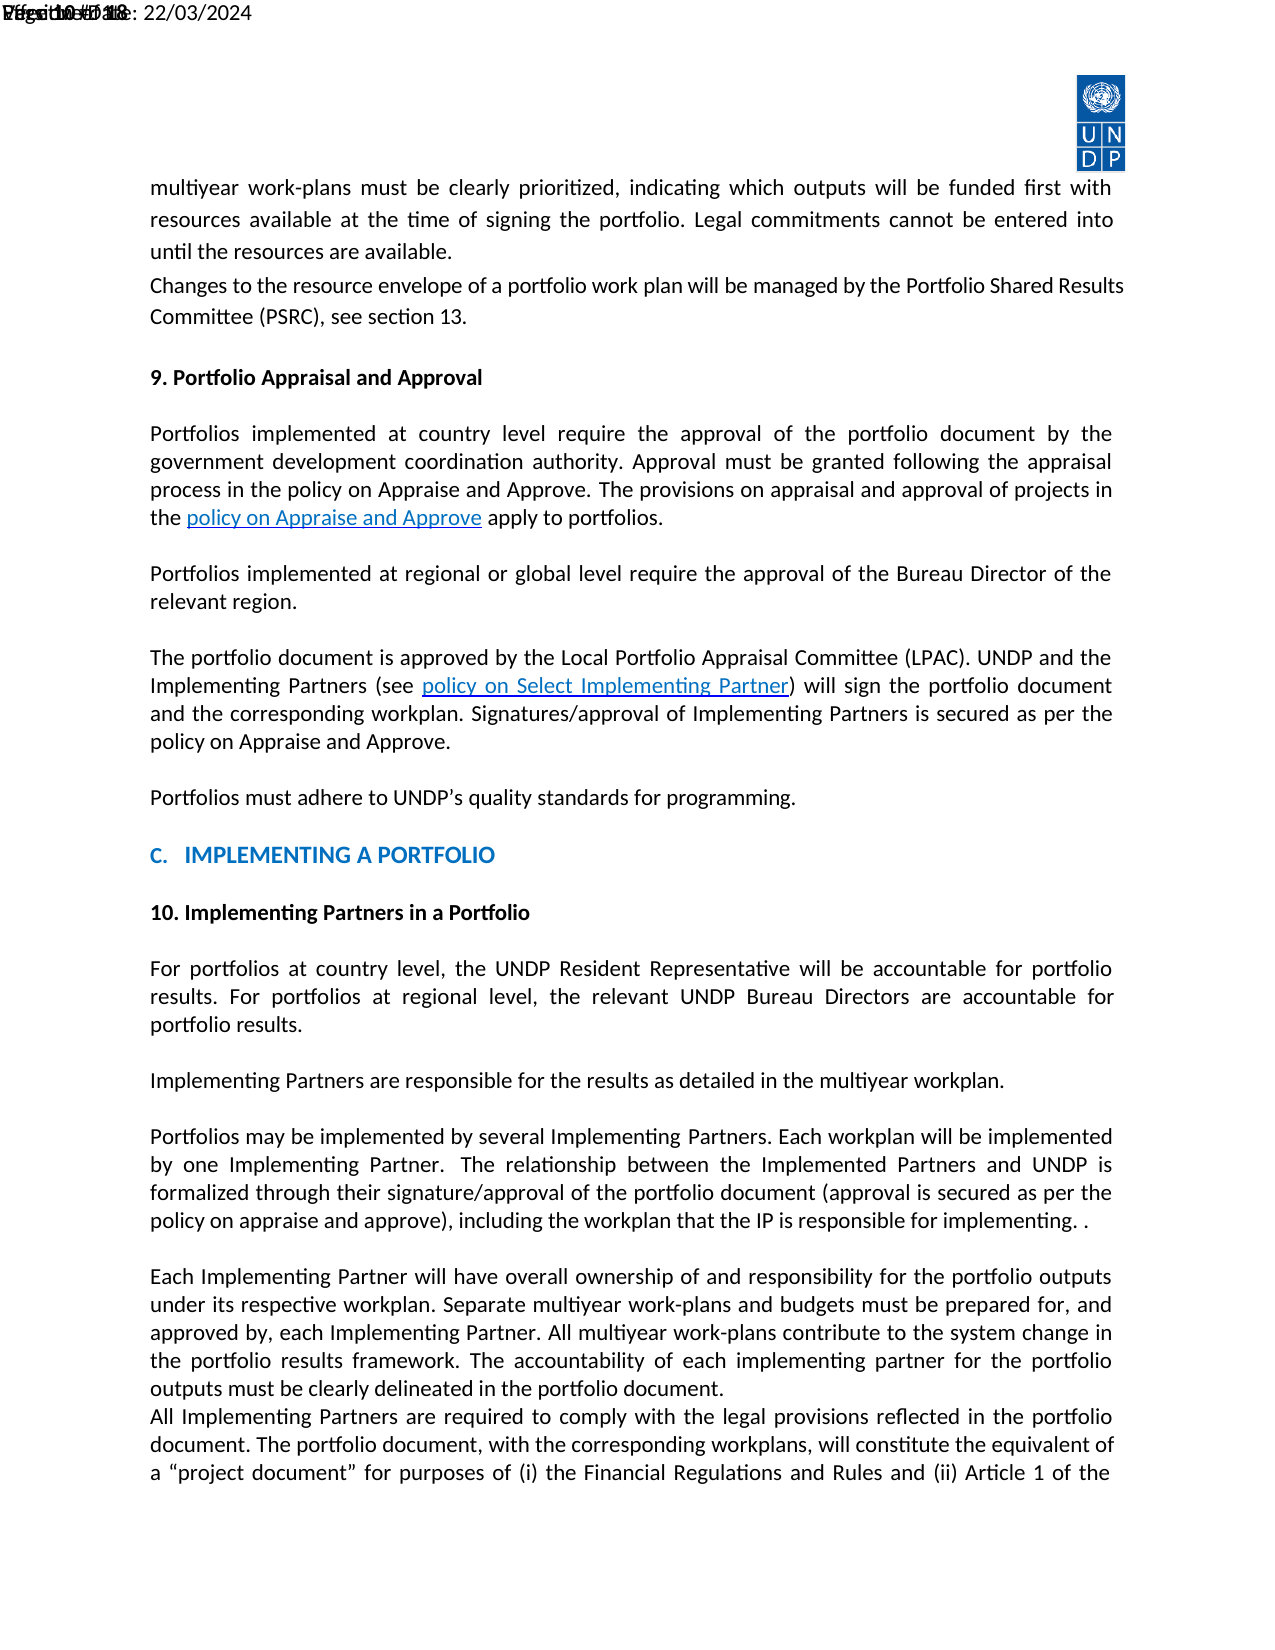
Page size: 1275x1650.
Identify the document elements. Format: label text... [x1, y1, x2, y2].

text For portfolios at country level, the UNDP Resident Representative will be accountable for portfolio results. For portfolios at regional level, the relevant UNDP Bureau Directors are accountable for portfolio results. [150, 954, 1114, 1038]
text Each Implementing Partner will have overall ownership of and responsibility for the portfolio outputs under its respective workplan. Separate multiyear work-plans and budgets must be prepared for, and approved by, each Implementing Partner. All multiyear work-plans contribute to the system change in the portfolio results framework. The accountability of each implementing partner for the portfolio outputs must be clearly delineated in the portfolio document. [150, 1262, 1114, 1402]
subtitle IMPLEMENTING A PORTFOLIO [150, 839, 1202, 870]
text Portfolios must adhere to UNDP’s quality standards for programming. [150, 783, 1202, 811]
text multiyear work-plans must be clearly prioritized, indicating which outputs will be funded first with resources available at the time of signing the portfolio. Legal commitments cannot be entered into until the resources are available. [150, 173, 1113, 265]
picture [1075, 75, 1125, 173]
text Changes to the resource envelope of a portfolio work plan will be managed by the Portfolio Shared Results [150, 271, 1202, 299]
subtitle Portfolio Appraisal and Approval [150, 363, 1202, 391]
subtitle Implementing Partners in a Portfolio [150, 898, 1202, 926]
text All Implementing Partners are required to comply with the legal provisions reflected in the portfolio document. The portfolio document, with the corresponding workplans, will constitute the equivalent of a “project document” for purposes of (i) the Financial Regulations and Rules and (ii) Article 1 of the [150, 1402, 1114, 1486]
text The portfolio document is approved by the Local Portfolio Appraisal Committee (LPAC). UNDP and the Implementing Partners (see policy on Select Implementing Partner) will sign the portfolio document and the corresponding workplan. Signatures/approval of Implementing Partners is secured as per the policy on Appraise and Approve. [150, 643, 1113, 755]
text Portfolios implemented at regional or global level require the approval of the Bureau Director of the relevant region. [150, 559, 1114, 615]
text Portfolios implemented at country level require the approval of the portfolio document by the government development coordination authority. Approval must be granted following the appraisal process in the policy on Appraise and Approve. The provisions on appraisal and approval of projects in the policy on Appraise and Approve apply to portfolios. [150, 419, 1114, 531]
text Committee (PSRC), see section 13. [150, 302, 1202, 331]
text Implementing Partners are responsible for the results as detailed in the multiyear workplan. [150, 1066, 1202, 1094]
text Portfolios may be implemented by several Implementing Partners. Each workplan will be implemented by one Implementing Partner. The relationship between the Implemented Partners and UNDP is formalized through their signature/approval of the portfolio document (approval is secured as per the policy on appraise and approve), including the workplan that the IP is responsible for implementing. . [150, 1122, 1114, 1234]
